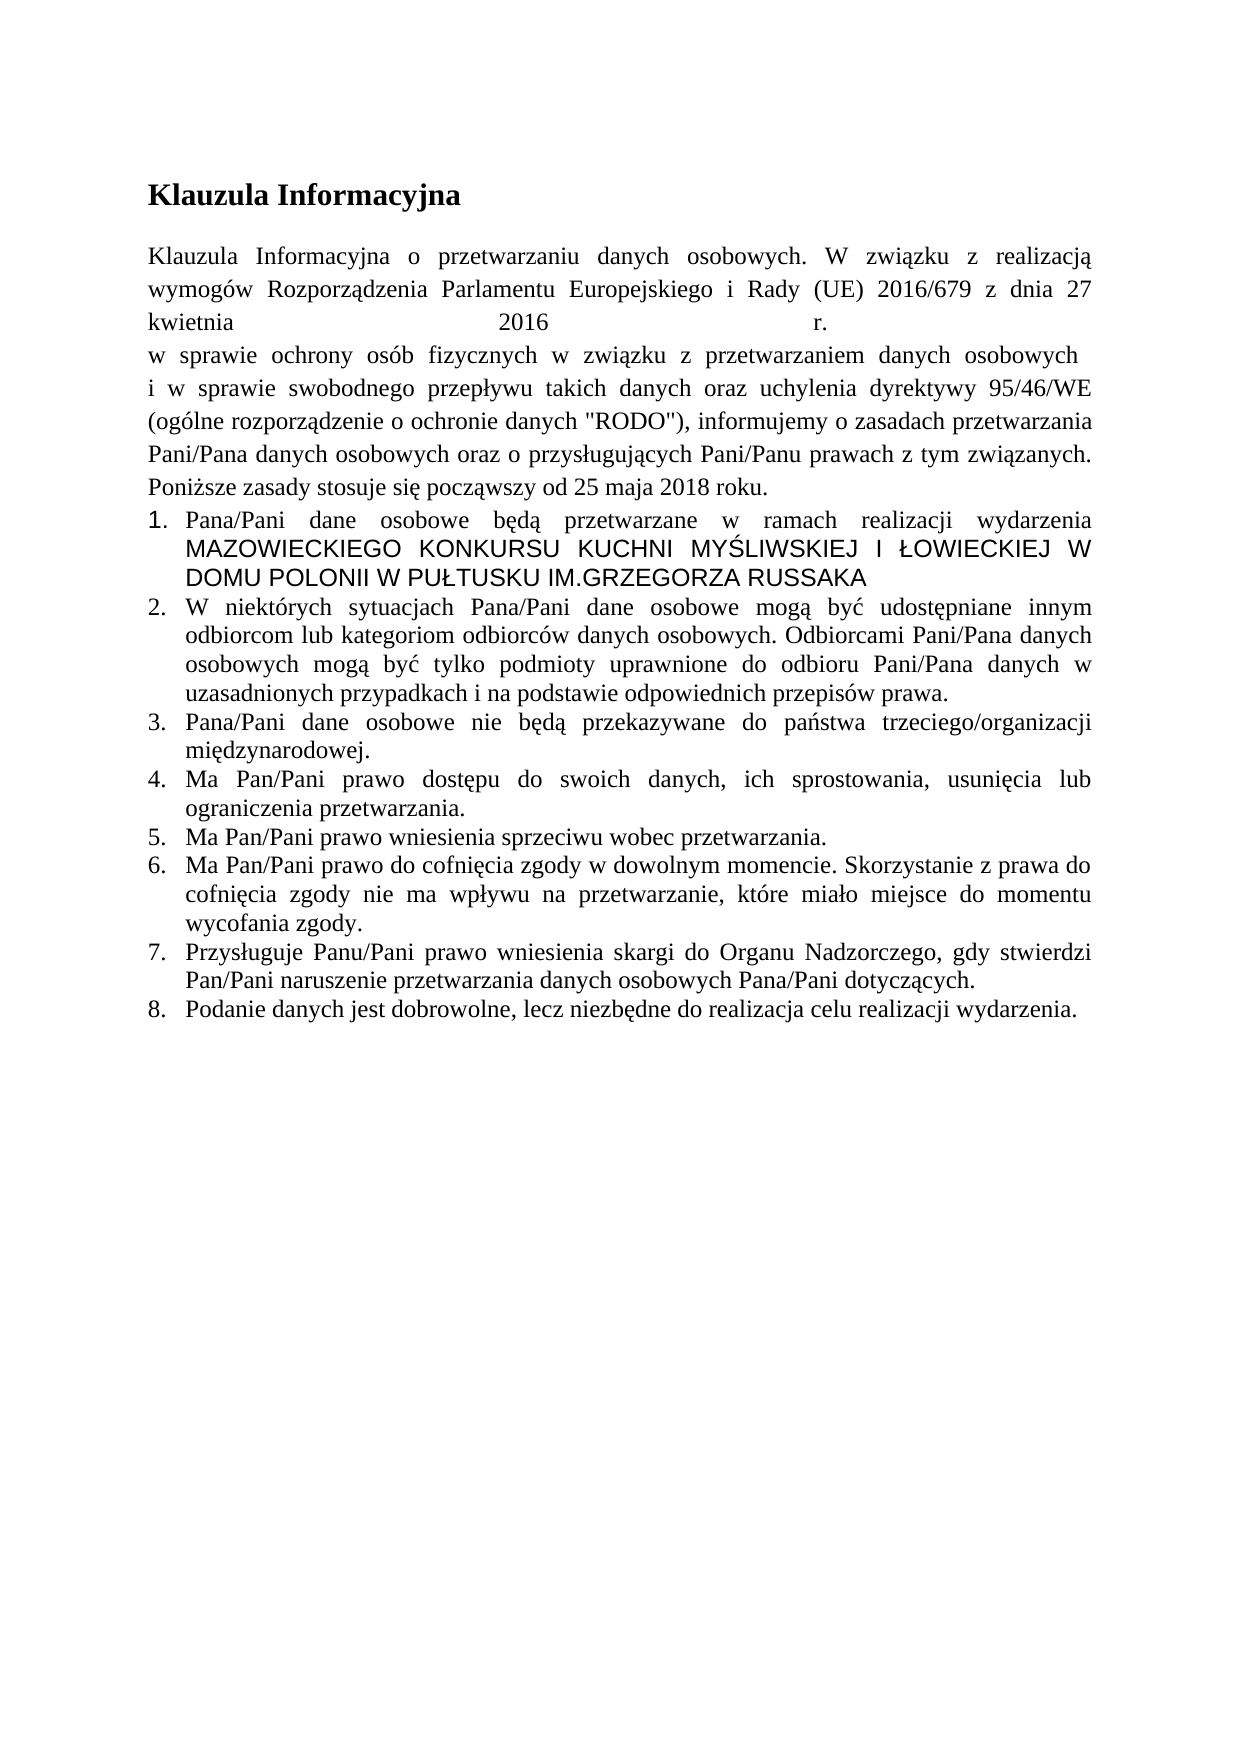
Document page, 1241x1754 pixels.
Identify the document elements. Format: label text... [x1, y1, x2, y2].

list Podanie danych jest dobrowolne, lecz niezbędne do realizacja celu realizacji wydarzenia. [148, 994, 1093, 1023]
text Klauzula Informacyjna [148, 176, 1093, 212]
list Pana/Pani dane osobowe nie będą przekazywane do państwa trzeciego/organizacji międzynarodowej. [148, 707, 1093, 764]
list W niektórych sytuacjach Pana/Pani dane osobowe mogą być udostępniane innym odbiorcom lub kategoriom odbiorców danych osobowych. Odbiorcami Pani/Pana danych osobowych mogą być tylko podmioty uprawnione do odbioru Pani/Pana danych w uzasadnionych przypadkach i na podstawie odpowiednich przepisów prawa. [148, 592, 1093, 707]
text Klauzula Informacyjna o przetwarzaniu danych osobowych. W związku z realizacją wymogów Rozporządzenia Parlamentu Europejskiego i Rady (UE) 2016/679 z dnia 27 kwietnia 2016 r. w sprawie ochrony osób fizycznych w związku z przetwarzaniem danych osobowych i w sprawie swobodnego przepływu takich danych oraz uchylenia dyrektywy 95/46/WE (ogólne rozporządzenie o ochronie danych "RODO"), informujemy o zasadach przetwarzania Pani/Pana danych osobowych oraz o przysługujących Pani/Panu prawach z tym związanych. Poniższe zasady stosuje się począwszy od 25 maja 2018 roku. [148, 241, 1093, 501]
list Ma Pan/Pani prawo do cofnięcia zgody w dowolnym momencie. Skorzystanie z prawa do cofnięcia zgody nie ma wpływu na przetwarzanie, które miało miejsce do momentu wycofania zgody. [148, 850, 1093, 937]
list Ma Pan/Pani prawo dostępu do swoich danych, ich sprostowania, usunięcia lub ograniczenia przetwarzania. [148, 764, 1093, 822]
list Ma Pan/Pani prawo wniesienia sprzeciwu wobec przetwarzania. [148, 822, 1093, 850]
list Przysługuje Panu/Pani prawo wniesienia skargi do Organu Nadzorczego, gdy stwierdzi Pan/Pani naruszenie przetwarzania danych osobowych Pana/Pani dotyczących. [148, 937, 1093, 994]
list Pana/Pani dane osobowe będą przetwarzane w ramach realizacji wydarzenia MAZOWIECKIEGO KONKURSU KUCHNI MYŚLIWSKIEJ I ŁOWIECKIEJ W DOMU POLONII W PUŁTUSKU IM.GRZEGORZA RUSSAKA [148, 505, 1093, 592]
